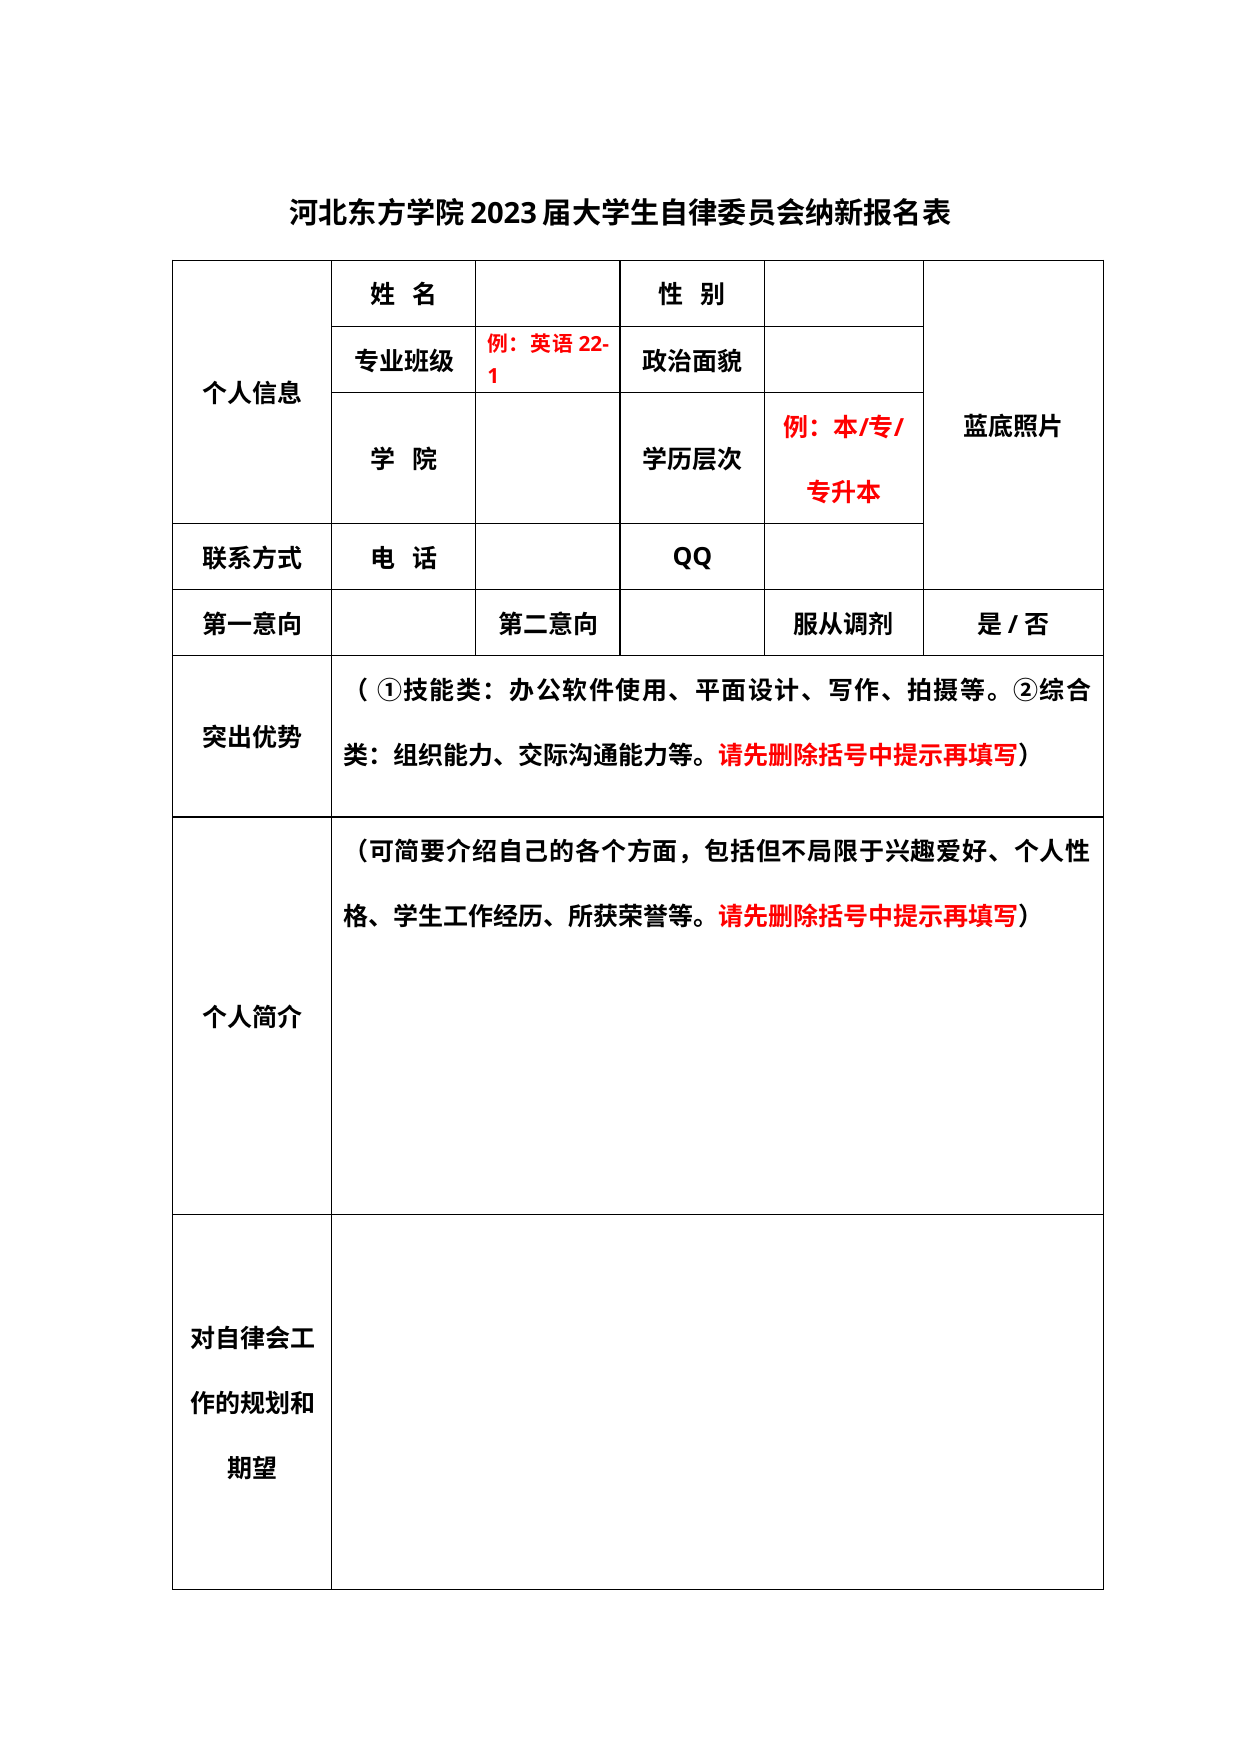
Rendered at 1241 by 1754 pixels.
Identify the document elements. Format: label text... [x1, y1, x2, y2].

table_header 个人信息 [173, 261, 331, 523]
table_header 姓 名 [332, 261, 475, 326]
table_header 性 别 [621, 261, 764, 326]
table_cell [476, 524, 619, 589]
table_cell 例：英语22-1 [476, 327, 619, 392]
table_cell （可简要介绍自己的各个方面，包括但不局限于兴趣爱好、个人性格、学生工作经历、所获荣誉等。请先删除括号中提示再填写） [332, 818, 1103, 1214]
table_cell 专业班级 [332, 327, 475, 392]
table_cell [476, 393, 619, 523]
table_cell [621, 590, 764, 655]
table_cell [332, 590, 475, 655]
table_cell （ ①技能类：办公软件使用、平面设计、写作、拍摄等。②综合类：组织能力、交际沟通能力等。请先删除括号中提示再填写） [332, 656, 1103, 816]
text 河北东方学院2023届大学生自律委员会纳新报名表 [187, 178, 1053, 243]
table_cell 第二意向 [476, 590, 619, 655]
table_cell 例：本/专/专升本 [765, 393, 923, 523]
table_header 蓝底照片 [924, 261, 1103, 589]
table_cell 联系方式 [173, 524, 331, 589]
table_cell 电 话 [332, 524, 475, 589]
table_cell 突出优势 [173, 656, 331, 816]
table_cell [765, 327, 923, 392]
table_cell 学历层次 [621, 393, 764, 523]
table_cell 服从调剂 [765, 590, 923, 655]
table_cell 是 / 否 [924, 590, 1103, 655]
table_cell [332, 1215, 1103, 1589]
table_header [765, 261, 923, 326]
table_cell 第一意向 [173, 590, 331, 655]
table_cell QQ [621, 524, 764, 589]
table_cell 个人简介 [173, 818, 331, 1214]
table_header [476, 261, 619, 326]
table_cell 政治面貌 [621, 327, 764, 392]
table_cell [765, 524, 923, 589]
table_cell 学 院 [332, 393, 475, 523]
table_cell 对自律会工作的规划和期望 [173, 1215, 331, 1589]
